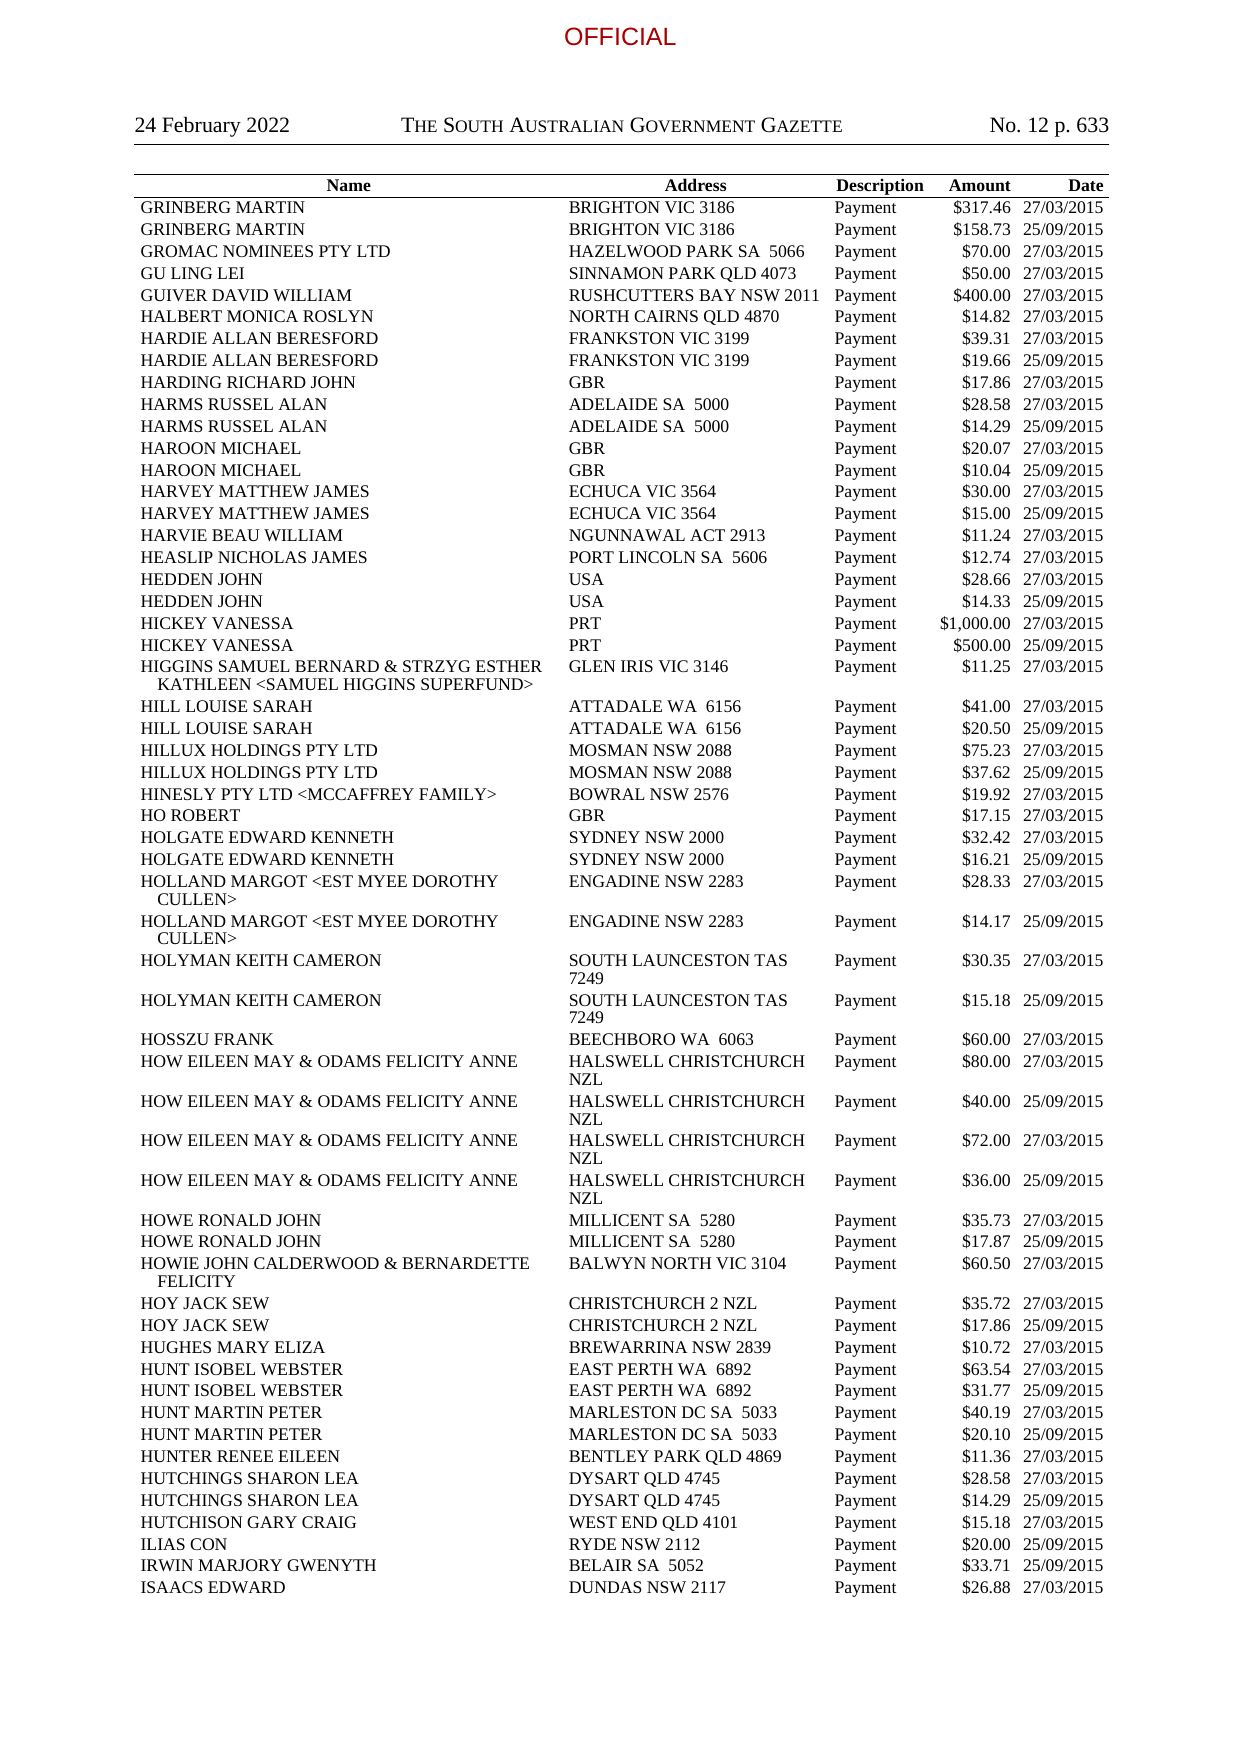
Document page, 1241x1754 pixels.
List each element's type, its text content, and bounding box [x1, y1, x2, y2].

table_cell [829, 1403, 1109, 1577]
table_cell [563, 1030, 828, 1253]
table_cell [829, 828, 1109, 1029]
table_header Address [563, 175, 828, 197]
table_header Date [1016, 175, 1109, 197]
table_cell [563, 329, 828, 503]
table_header Description [829, 175, 932, 197]
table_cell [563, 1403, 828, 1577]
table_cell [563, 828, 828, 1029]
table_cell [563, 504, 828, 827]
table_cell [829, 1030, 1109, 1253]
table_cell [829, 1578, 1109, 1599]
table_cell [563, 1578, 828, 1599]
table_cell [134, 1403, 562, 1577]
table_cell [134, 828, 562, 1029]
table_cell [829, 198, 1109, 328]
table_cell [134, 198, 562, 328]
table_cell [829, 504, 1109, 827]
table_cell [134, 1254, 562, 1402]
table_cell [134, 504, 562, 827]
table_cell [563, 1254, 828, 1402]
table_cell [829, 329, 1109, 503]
table_header Amount [932, 175, 1016, 197]
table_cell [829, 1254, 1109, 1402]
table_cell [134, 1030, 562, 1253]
table_header Name [134, 175, 562, 197]
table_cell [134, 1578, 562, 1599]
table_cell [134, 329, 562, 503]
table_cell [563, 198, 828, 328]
